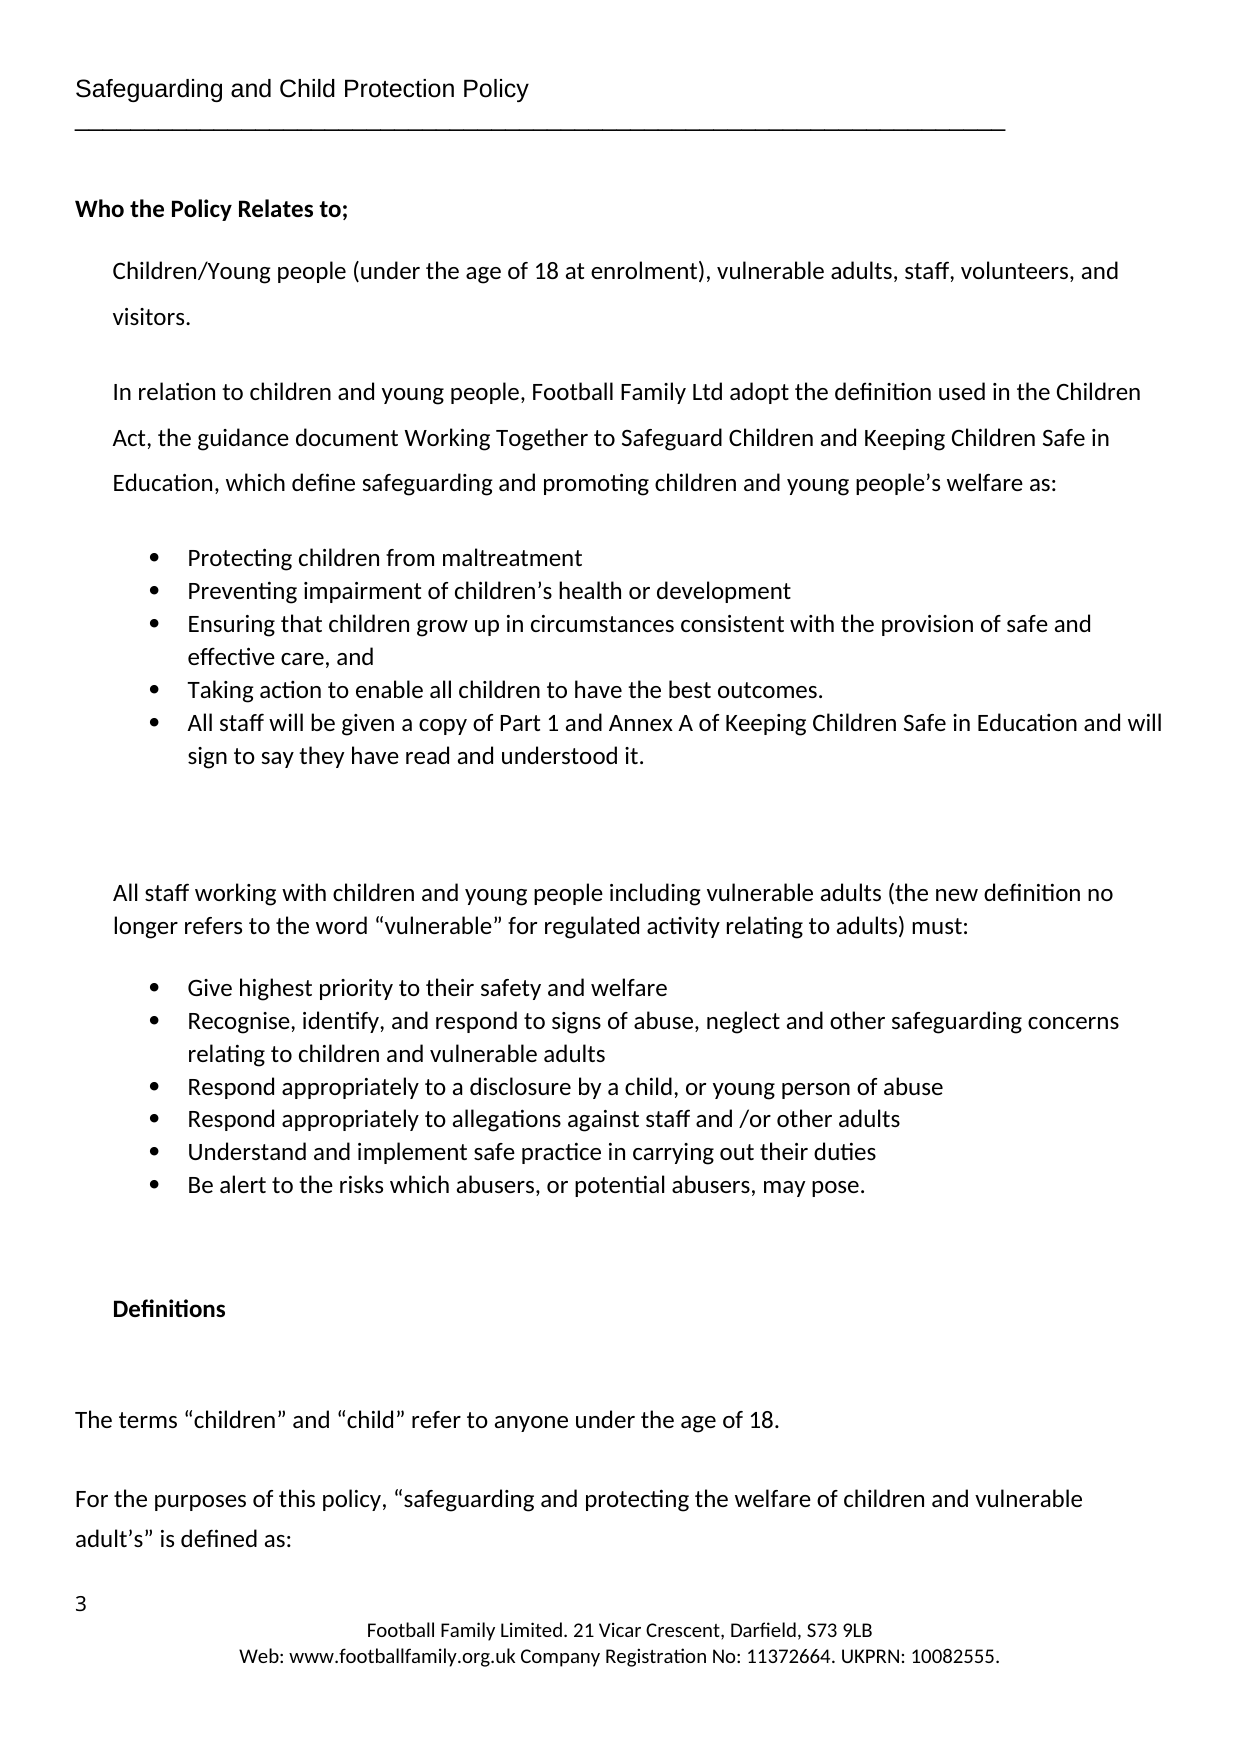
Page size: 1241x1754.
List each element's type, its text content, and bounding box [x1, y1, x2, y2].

list Ensuring that children grow up in circumstances consistent with the provision of safe and effective care, and [150, 608, 1165, 672]
list Respond appropriately to allegations against staff and /or other adults [150, 1103, 1165, 1134]
list Respond appropriately to a disclosure by a child, or young person of abuse [150, 1071, 1165, 1101]
text All staff working with children and young people including vulnerable adults (the new definition no longer refers to the word “vulnerable” for regulated activity relating to adults) must: [113, 877, 1165, 940]
list All staff will be given a copy of Part 1 and Annex A of Keeping Children Safe in Education and will sign to say they have read and understood it. [150, 707, 1165, 770]
list Understand and implement safe practice in carrying out their duties [150, 1136, 1165, 1167]
text The terms “children” and “child” refer to anyone under the age of 18. [75, 1404, 1165, 1435]
list Protecting children from maltreatment [150, 542, 1165, 573]
list Give highest priority to their safety and welfare [150, 972, 1165, 1002]
text Who the Policy Relates to; [75, 193, 1165, 224]
list Be alert to the risks which abusers, or potential abusers, may pose. [150, 1169, 1165, 1200]
list Taking action to enable all children to have the best outcomes. [150, 674, 1165, 704]
list Preventing impairment of children’s health or development [150, 575, 1165, 606]
text Children/Young people (under the age of 18 at enrolment), vulnerable adults, staff, volunteers, and visitors. [112, 255, 1165, 332]
text For the purposes of this policy, “safeguarding and protecting the welfare of children and vulnerable adult’s” is defined as: [75, 1483, 1165, 1553]
text Definitions [112, 1293, 1165, 1324]
list Recognise, identify, and respond to signs of abuse, neglect and other safeguarding concerns relating to children and vulnerable adults [150, 1005, 1165, 1068]
text In relation to children and young people, Football Family Ltd adopt the definition used in the Children Act, the guidance document Working Together to Safeguard Children and Keeping Children Safe in Education, which define safeguarding and promoting children and young people’s welfare as: [112, 376, 1165, 498]
